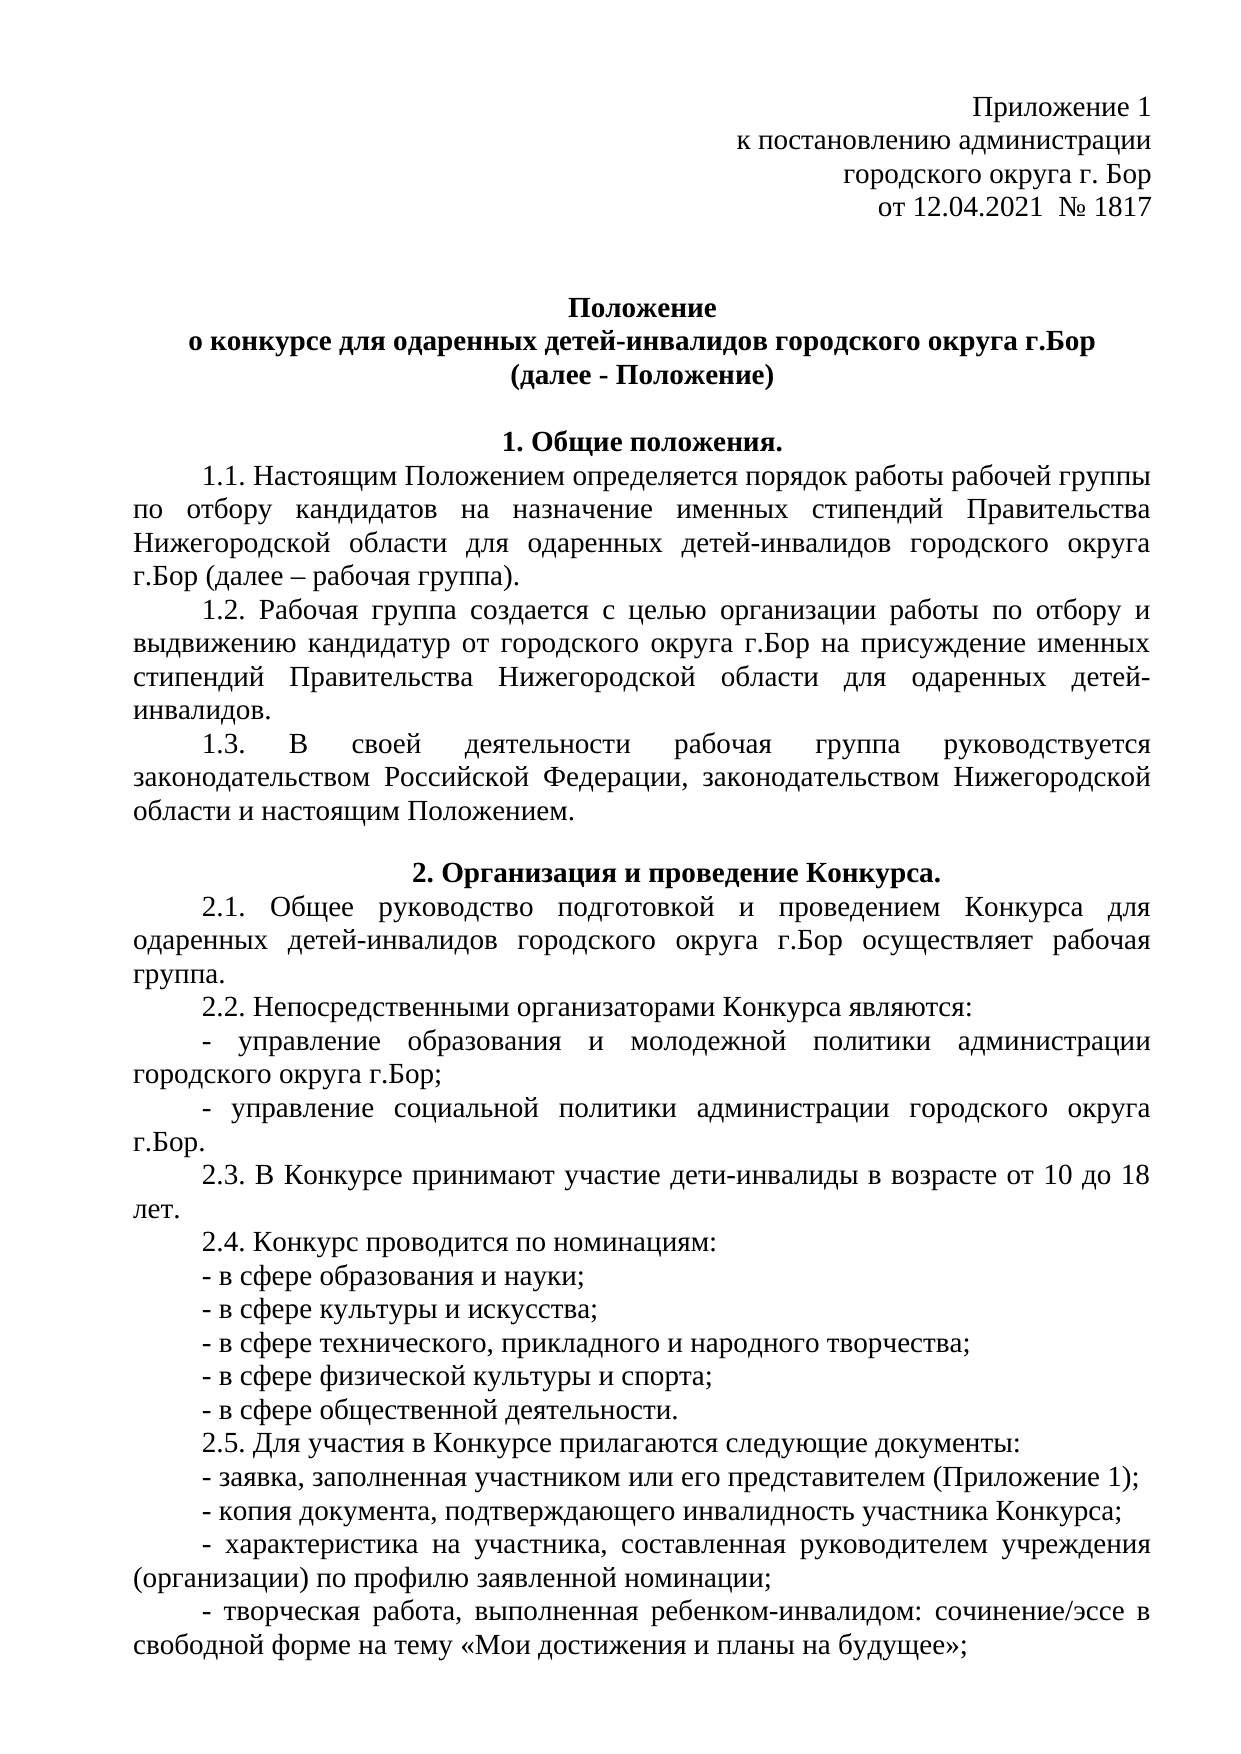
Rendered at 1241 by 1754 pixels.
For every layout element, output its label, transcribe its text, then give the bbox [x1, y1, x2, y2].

text - характеристика на участника, составленная руководителем учреждения (организации) по профилю заявленной номинации; [133, 1526, 1152, 1593]
text от 12.04.2021 № 1817 [133, 189, 1152, 223]
text - в сфере культуры и искусства; [133, 1291, 1152, 1325]
text - управление социальной политики администрации городского округа г.Бор. [133, 1090, 1152, 1157]
text - копия документа, подтверждающего инвалидность участника Конкурса; [133, 1493, 1152, 1526]
text 2.1. Общее руководство подготовкой и проведением Конкурса для одаренных детей-инвалидов городского округа г.Бор осуществляет рабочая группа. [133, 889, 1152, 989]
text (далее - Положение) [133, 357, 1152, 391]
text городского округа г. Бор [133, 156, 1152, 189]
text 2.2. Непосредственными организаторами Конкурса являются: [133, 989, 1152, 1023]
text 1.1. Настоящим Положением определяется порядок работы рабочей группы по отбору кандидатов на назначение именных стипендий Правительства Нижегородской области для одаренных детей-инвалидов городского округа г.Бор (далее – рабочая группа). [133, 458, 1152, 592]
text - в сфере физической культуры и спорта; [133, 1358, 1152, 1392]
text - в сфере общественной деятельности. [133, 1392, 1152, 1426]
text 1.3. В своей деятельности рабочая группа руководствуется законодательством Российской Федерации, законодательством Нижегородской области и настоящим Положением. [133, 726, 1152, 827]
text 2.3. В Конкурсе принимают участие дети-инвалиды в возрасте от 10 до 18 лет. [133, 1157, 1152, 1224]
text Приложение 1 [133, 89, 1152, 122]
text 2.4. Конкурс проводится по номинациям: [133, 1224, 1152, 1258]
text - в сфере образования и науки; [133, 1258, 1152, 1291]
text 1.2. Рабочая группа создается с целью организации работы по отбору и выдвижению кандидатур от городского округа г.Бор на присуждение именных стипендий Правительства Нижегородской области для одаренных детей-инвалидов. [133, 592, 1152, 726]
text - заявка, заполненная участником или его представителем (Приложение 1); [133, 1459, 1152, 1493]
text - в сфере технического, прикладного и народного творчества; [133, 1325, 1152, 1358]
text - управление образования и молодежной политики администрации городского округа г.Бор; [133, 1023, 1152, 1090]
text о конкурсе для одаренных детей-инвалидов городского округа г.Бор [133, 323, 1152, 357]
text 2.5. Для участия в Конкурсе прилагаются следующие документы: [133, 1426, 1152, 1459]
text 1. Общие положения. [133, 424, 1152, 458]
text 2. Организация и проведение Конкурса. [133, 855, 1152, 889]
text - творческая работа, выполненная ребенком-инвалидом: сочинение/эссе в свободной форме на тему «Мои достижения и планы на будущее»; [133, 1593, 1152, 1660]
text к постановлению администрации [133, 122, 1152, 156]
text Положение [133, 290, 1152, 323]
